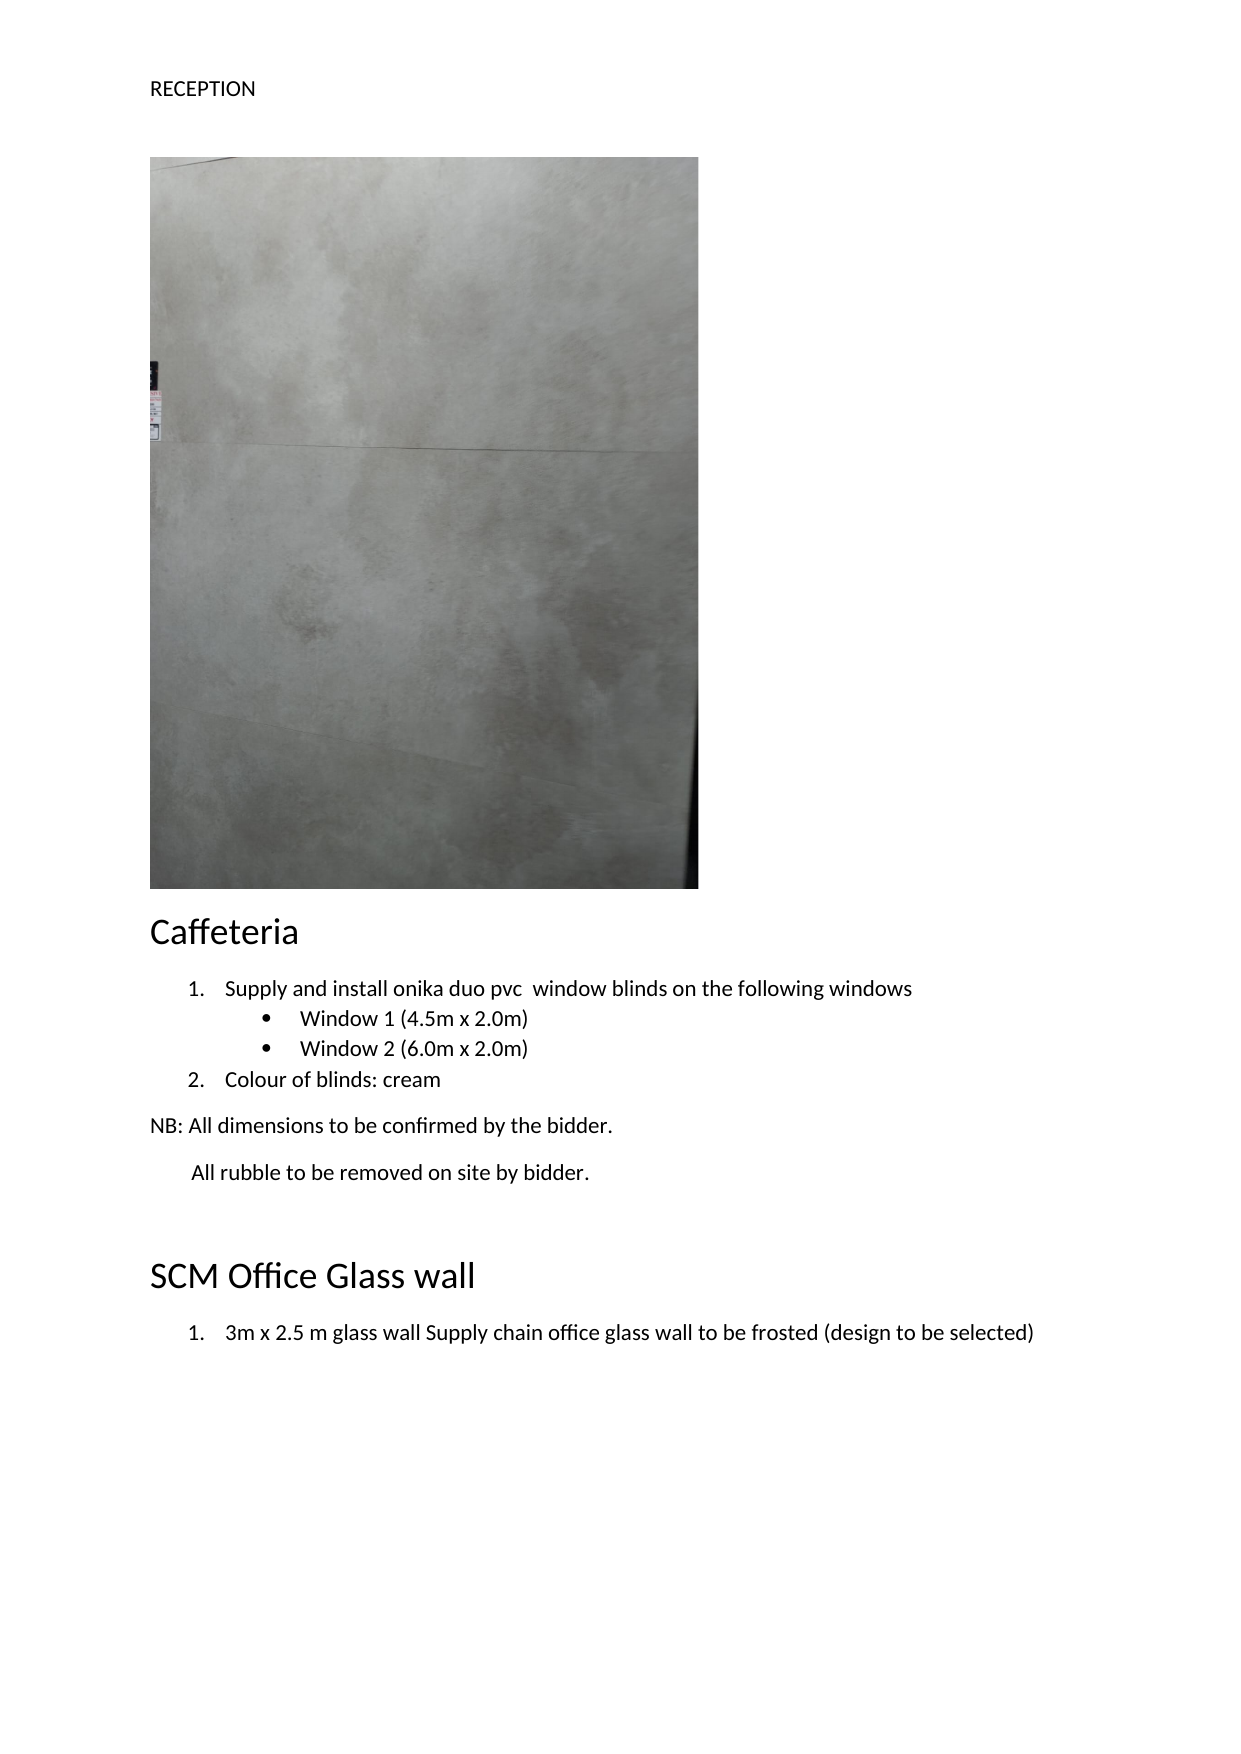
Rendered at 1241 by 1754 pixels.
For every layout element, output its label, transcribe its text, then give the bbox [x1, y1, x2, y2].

list Colour of blinds: cream [187, 1065, 1090, 1093]
list Supply and install onika duo pvc window blinds on the following windows [187, 974, 1090, 1002]
text All rubble to be removed on site by bidder. [150, 1158, 1090, 1186]
list Window 1 (4.5m x 2.0m) [262, 1004, 1090, 1032]
text NB: All dimensions to be confirmed by the bidder. [150, 1112, 1090, 1139]
text SCM Office Glass wall [150, 1252, 1090, 1298]
list Window 2 (6.0m x 2.0m) [262, 1034, 1090, 1062]
picture [150, 157, 699, 889]
list 3m x 2.5 m glass wall Supply chain office glass wall to be frosted (design to be selected) [187, 1318, 1090, 1346]
text Caffeteria [150, 908, 1090, 954]
